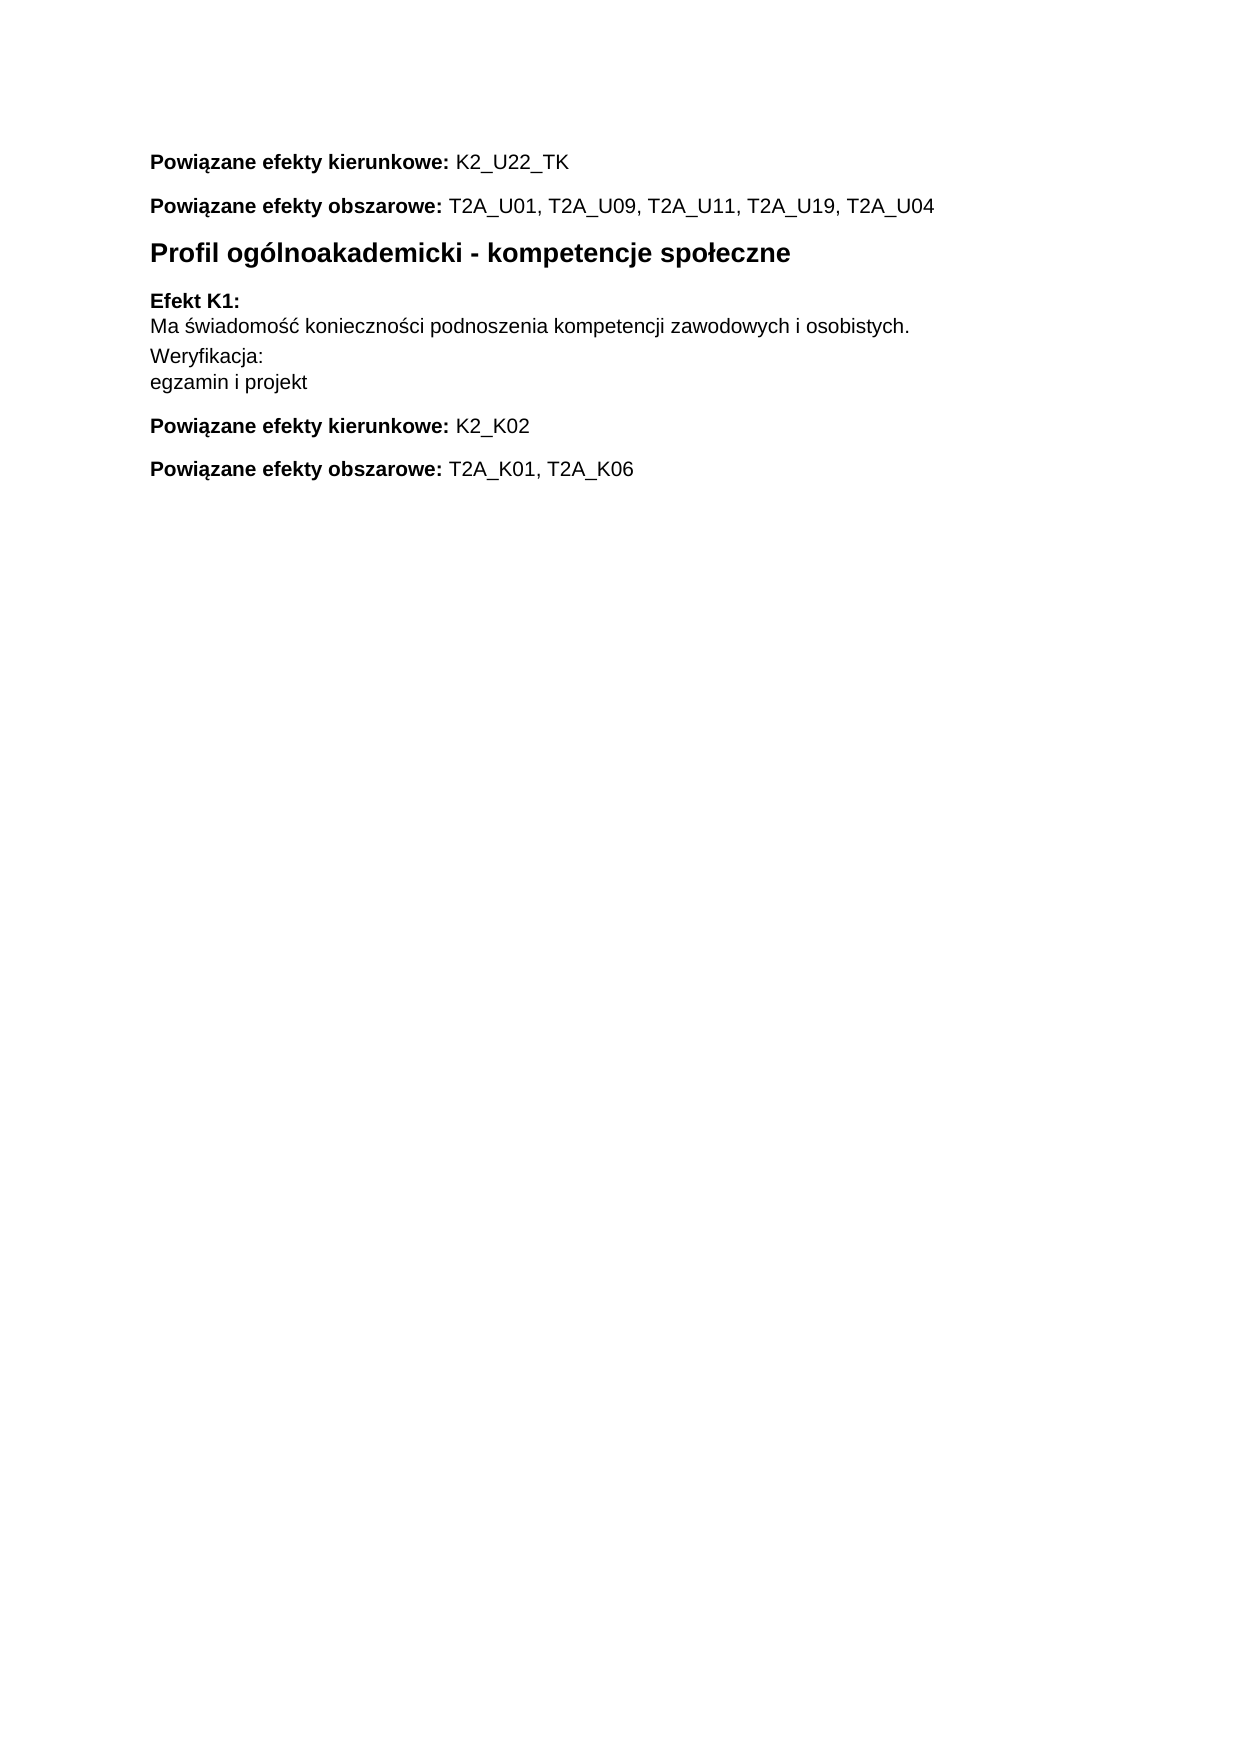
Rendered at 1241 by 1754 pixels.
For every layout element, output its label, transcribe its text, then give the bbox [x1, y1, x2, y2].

text egzamin i projekt [150, 370, 1090, 394]
subtitle Profil ogólnoakademicki - kompetencje społeczne [150, 237, 1090, 269]
text Powiązane efekty kierunkowe: K2_U22_TK [150, 150, 1090, 174]
text Powiązane efekty kierunkowe: K2_K02 [150, 413, 1090, 437]
text Efekt K1: [150, 288, 1090, 312]
text Powiązane efekty obszarowe: T2A_U01, T2A_U09, T2A_U11, T2A_U19, T2A_U04 [150, 194, 1090, 218]
text Powiązane efekty obszarowe: T2A_K01, T2A_K06 [150, 457, 1090, 481]
text Ma świadomość konieczności podnoszenia kompetencji zawodowych i osobistych. [150, 313, 1090, 337]
text Weryfikacja: [150, 344, 1090, 368]
